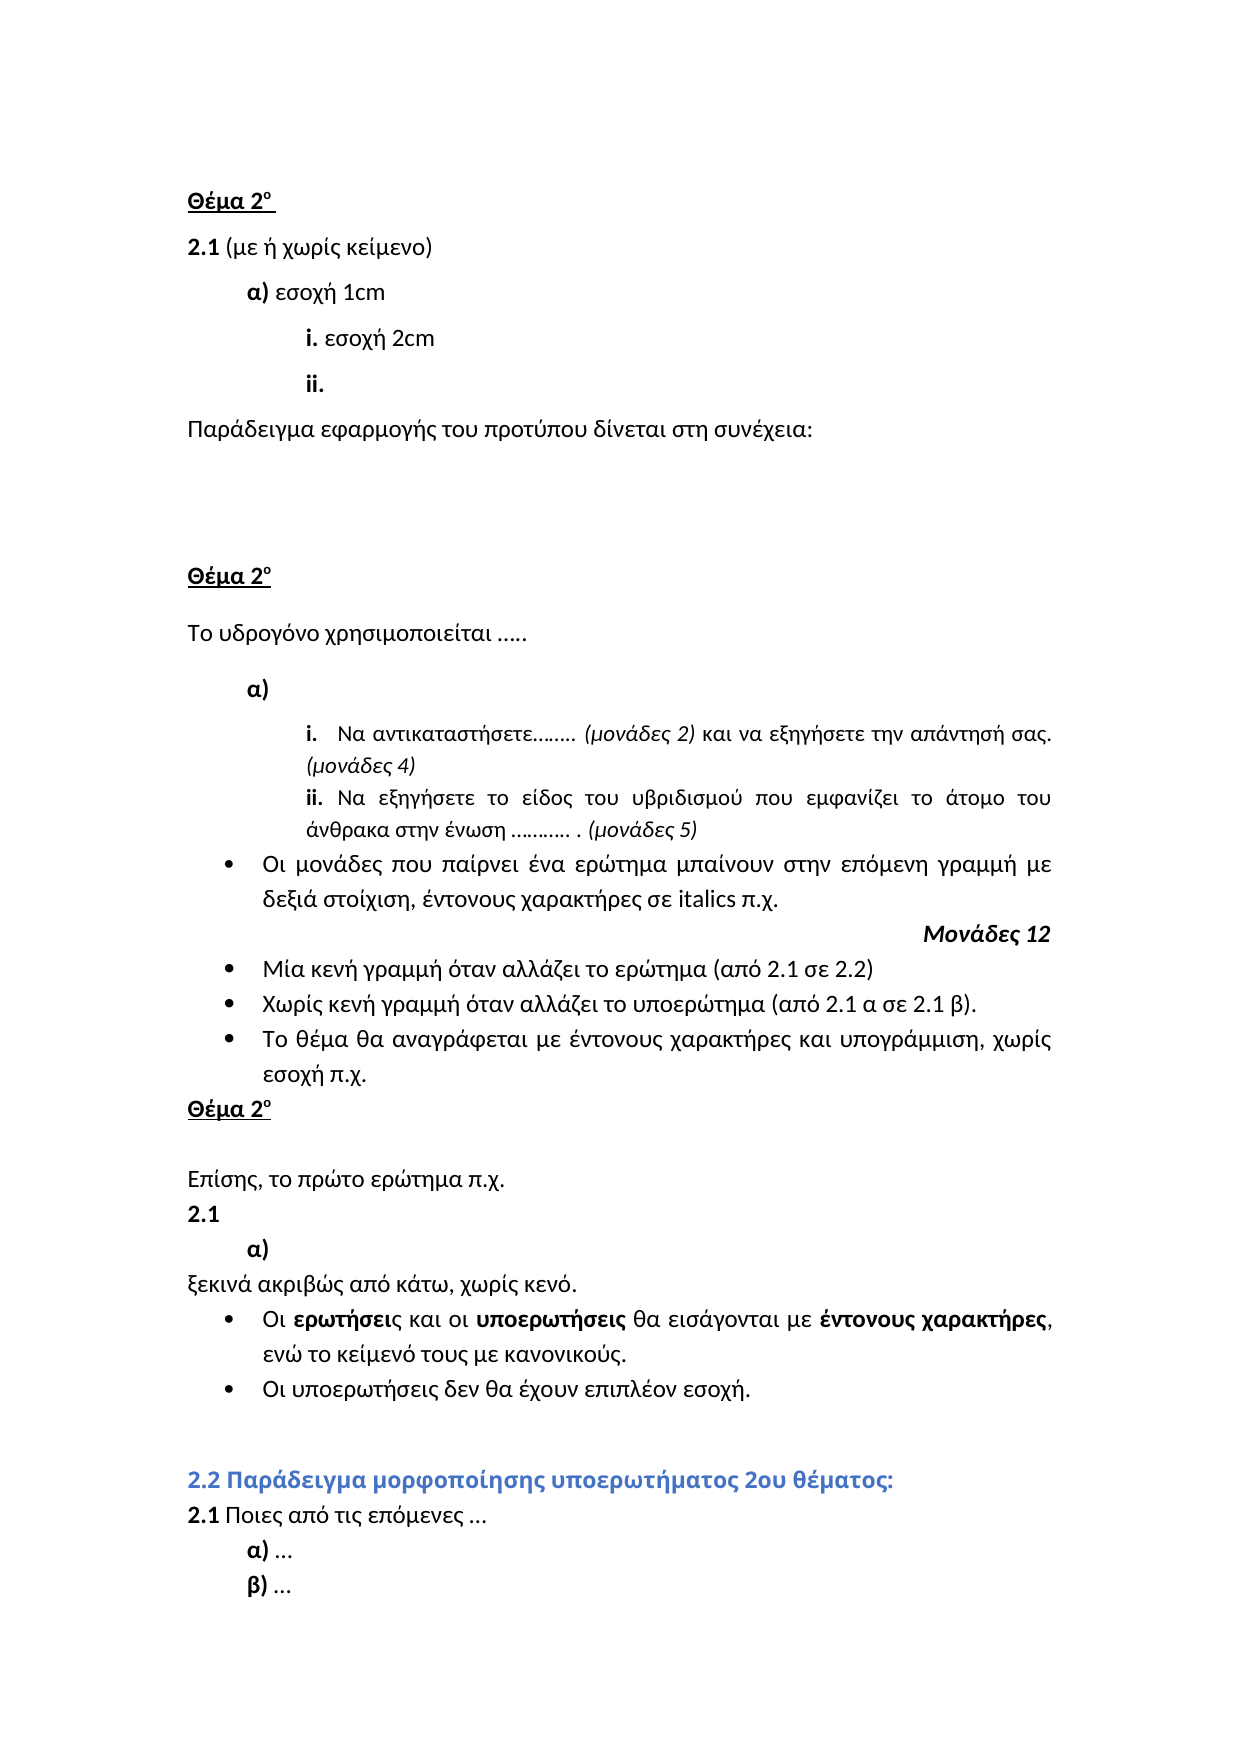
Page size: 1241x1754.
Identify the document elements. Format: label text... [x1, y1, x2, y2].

text i. εσοχή 2cm [306, 322, 1053, 353]
list Μία κενή γραμμή όταν αλλάζει το ερώτημα (από 2.1 σε 2.2) [225, 953, 1053, 983]
list Να εξηγήσετε το είδος του υβριδισμού που εμφανίζει το άτομο του άνθρακα στην ένωση ……….. . (μονάδες 5) [306, 783, 1053, 844]
text Θέμα 2ο [187, 185, 1053, 216]
text ξεκινά ακριβώς από κάτω, χωρίς κενό. [187, 1268, 1053, 1298]
list Να αντικαταστήσετε…….. (μονάδες 2) και να εξηγήσετε την απάντησή σας. (μονάδες 4) [306, 719, 1053, 779]
text 2.2 Παράδειγμα μορφοποίησης υποερωτήματος 2ου θέματος: [187, 1464, 1053, 1495]
text 2.1 (με ή χωρίς κείμενο) [187, 231, 1053, 261]
list Οι υποερωτήσεις δεν θα έχουν επιπλέον εσοχή. [225, 1373, 1053, 1403]
text α) εσοχή 1cm [247, 276, 1053, 307]
text Μονάδες 12 [225, 918, 1053, 948]
text Επίσης, το πρώτο ερώτημα π.χ. [187, 1163, 1053, 1193]
list Το θέμα θα αναγράφεται με έντονους χαρακτήρες και υπογράμμιση, χωρίς εσοχή π.χ. [225, 1023, 1053, 1088]
list Χωρίς κενή γραμμή όταν αλλάζει το υποερώτημα (από 2.1 α σε 2.1 β). [225, 988, 1053, 1018]
text β) … [247, 1569, 1053, 1600]
text Το υδρογόνο χρησιμοποιείται ….. [187, 616, 1053, 648]
text α) … [247, 1534, 1053, 1565]
text ii. [306, 368, 1053, 398]
text α) [247, 673, 1053, 704]
list Οι ερωτήσεις και οι υποερωτήσεις θα εισάγονται με έντονους χαρακτήρες, ενώ το κείμενό τους με κανονικούς. [225, 1303, 1053, 1368]
text 2.1 [187, 1198, 1053, 1228]
text α) [247, 1233, 1053, 1263]
text Παράδειγμα εφαρμογής του προτύπου δίνεται στη συνέχεια: [187, 414, 1053, 444]
text 2.1 Ποιες από τις επόμενες … [187, 1499, 1053, 1530]
list Οι μονάδες που παίρνει ένα ερώτημα μπαίνουν στην επόμενη γραμμή με δεξιά στοίχιση, έντονους χαρακτήρες σε italics π.χ. [225, 848, 1053, 913]
text Θέμα 2ο [187, 1093, 1053, 1123]
text Θέμα 2ο [187, 560, 1053, 591]
